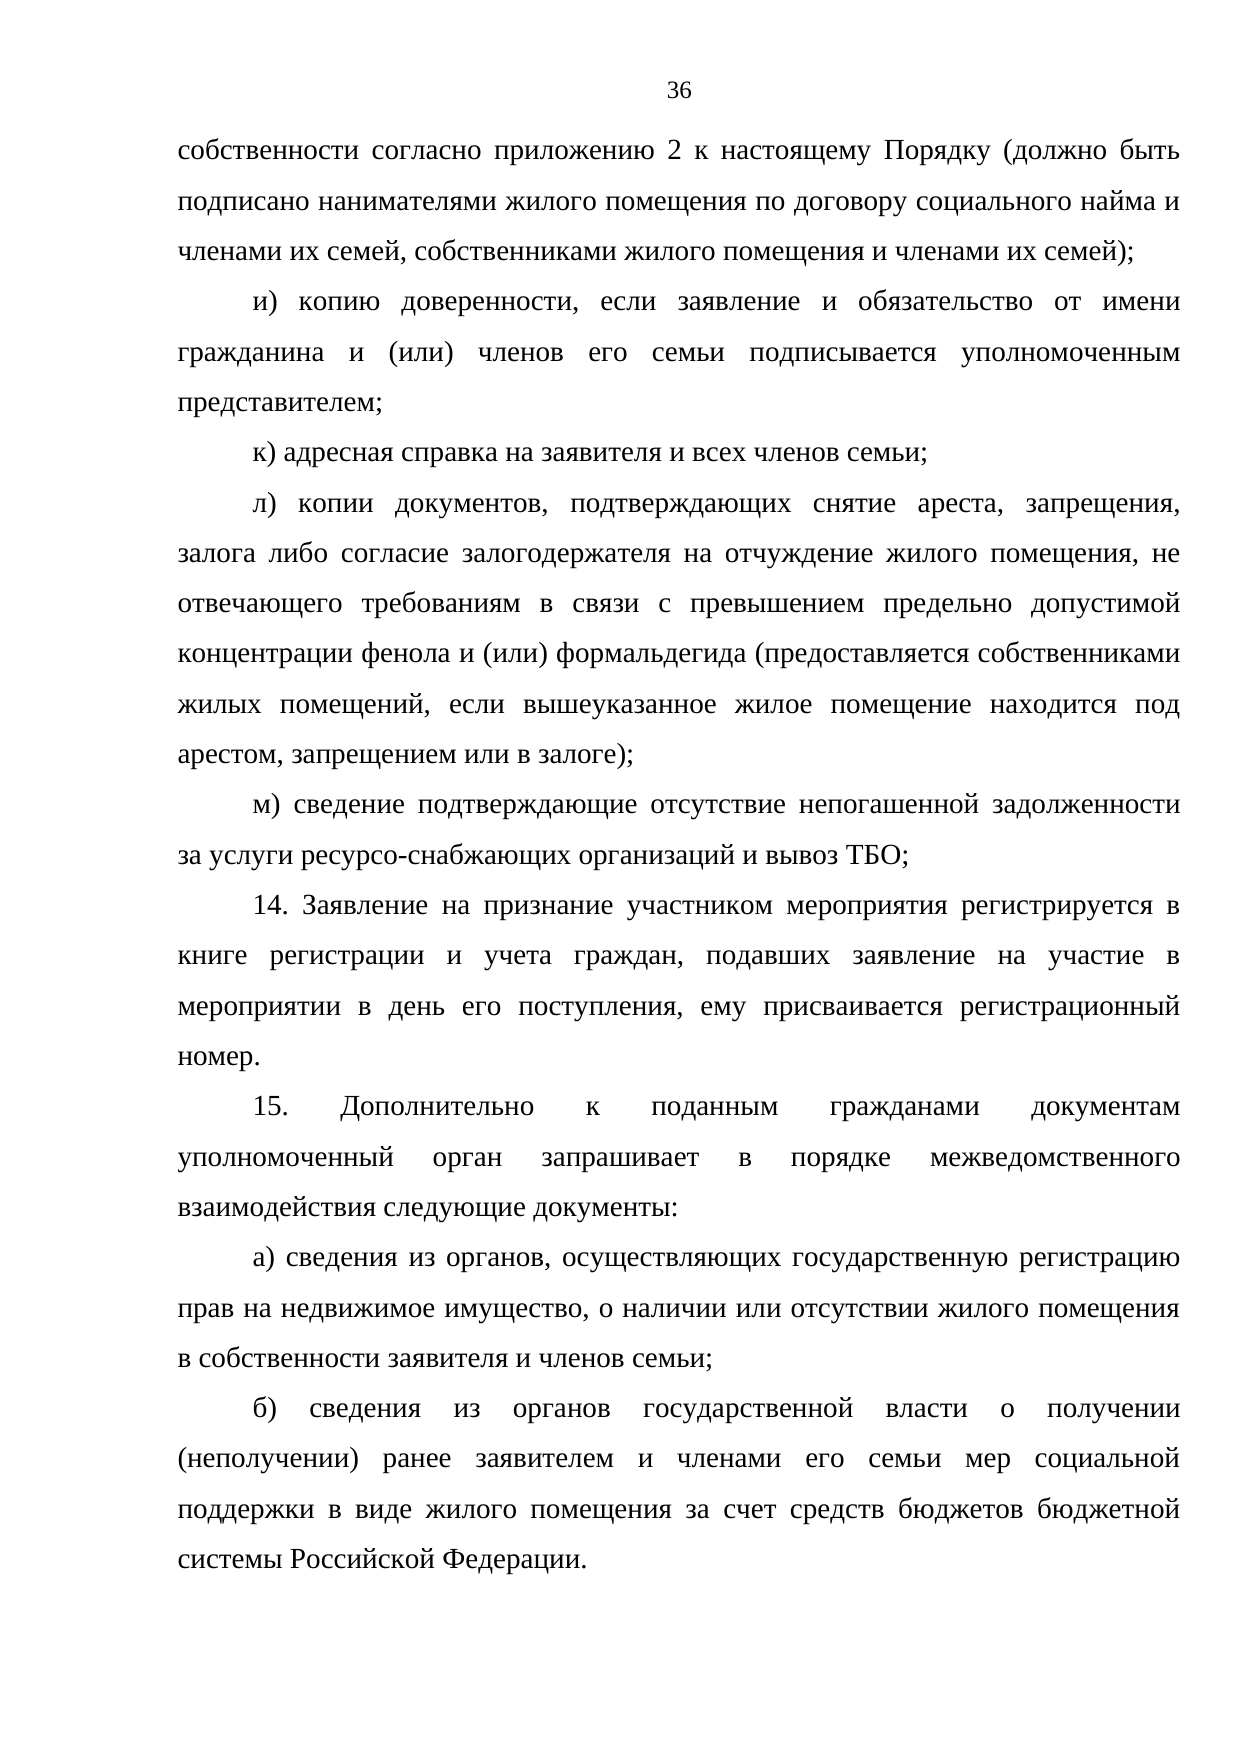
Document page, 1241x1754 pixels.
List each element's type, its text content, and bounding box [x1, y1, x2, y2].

text 14. Заявление на признание участником мероприятия регистрируется в книге регистрации и учета граждан, подавших заявление на участие в мероприятии в день его поступления, ему присваивается регистрационный номер. [177, 887, 1181, 1072]
text к) адресная справка на заявителя и всех членов семьи; [177, 434, 1181, 468]
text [177, 132, 1181, 267]
text а) сведения из органов, осуществляющих государственную регистрацию прав на недвижимое имущество, о наличии или отсутствии жилого помещения в собственности заявителя и членов семьи; [177, 1239, 1181, 1373]
text л) копии документов, подтверждающих снятие ареста, запрещения, залога либо согласие залогодержателя на отчуждение жилого помещения, не отвечающего требованиям в связи с превышением предельно допустимой концентрации фенола и (или) формальдегида (предоставляется собственниками жилых помещений, если вышеуказанное жилое помещение находится под арестом, запрещением или в залоге); [177, 485, 1181, 770]
text м) сведение подтверждающие отсутствие непогашенной задолженности за услуги ресурсо-снабжающих организаций и вывоз ТБО; [177, 787, 1181, 870]
text и) копию доверенности, если заявление и обязательство от имени гражданина и (или) членов его семьи подписывается уполномоченным представителем; [177, 283, 1181, 418]
text б) сведения из органов государственной власти о получении (неполучении) ранее заявителем и членами его семьи мер социальной поддержки в виде жилого помещения за счет средств бюджетов бюджетной системы Российской Федерации. [177, 1390, 1181, 1575]
text 15. Дополнительно к поданным гражданами документам уполномоченный орган запрашивает в порядке межведомственного взаимодействия следующие документы: [177, 1088, 1181, 1223]
